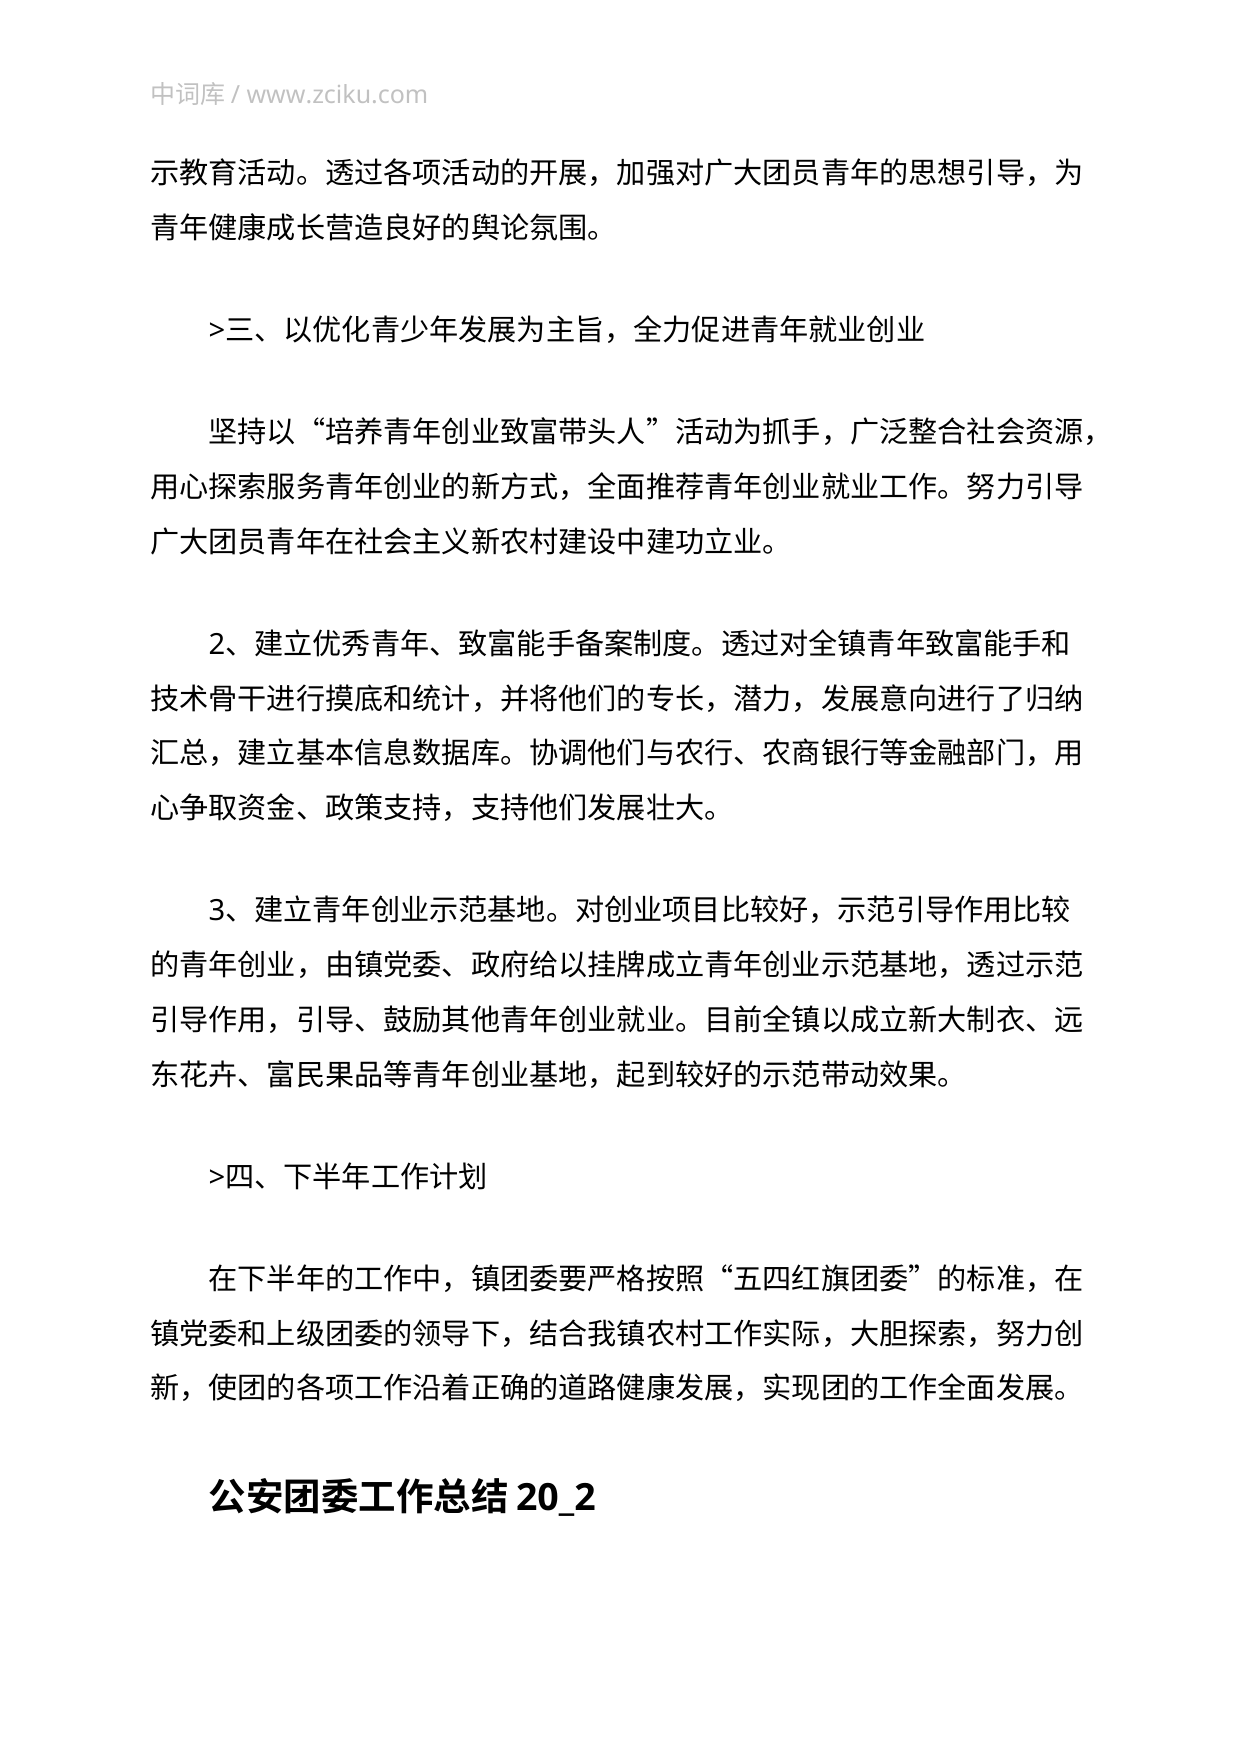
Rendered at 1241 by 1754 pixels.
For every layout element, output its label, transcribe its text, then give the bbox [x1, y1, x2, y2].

text 公安团委工作总结20_2 [150, 1467, 1090, 1521]
text >三、以优化青少年发展为主旨，全力促进青年就业创业 [150, 307, 1090, 349]
text 2、建立优秀青年、致富能手备案制度。透过对全镇青年致富能手和技术骨干进行摸底和统计，并将他们的专长，潜力，发展意向进行了归纳汇总，建立基本信息数据库。协调他们与农行、农商银行等金融部门，用心争取资金、政策支持，支持他们发展壮大。 [150, 620, 1090, 827]
text 3、建立青年创业示范基地。对创业项目比较好，示范引导作用比较的青年创业，由镇党委、政府给以挂牌成立青年创业示范基地，透过示范引导作用，引导、鼓励其他青年创业就业。目前全镇以成立新大制衣、远东花卉、富民果品等青年创业基地，起到较好的示范带动效果。 [150, 887, 1090, 1094]
text >四、下半年工作计划 [150, 1153, 1090, 1196]
text 在下半年的工作中，镇团委要严格按照“五四红旗团委”的标准，在镇党委和上级团委的领导下，结合我镇农村工作实际，大胆探索，努力创新，使团的各项工作沿着正确的道路健康发展，实现团的工作全面发展。 [150, 1255, 1090, 1407]
text 坚持以“培养青年创业致富带头人”活动为抓手，广泛整合社会资源，用心探索服务青年创业的新方式，全面推荐青年创业就业工作。努力引导广大团员青年在社会主义新农村建设中建功立业。 [150, 409, 1090, 561]
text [150, 150, 1090, 247]
